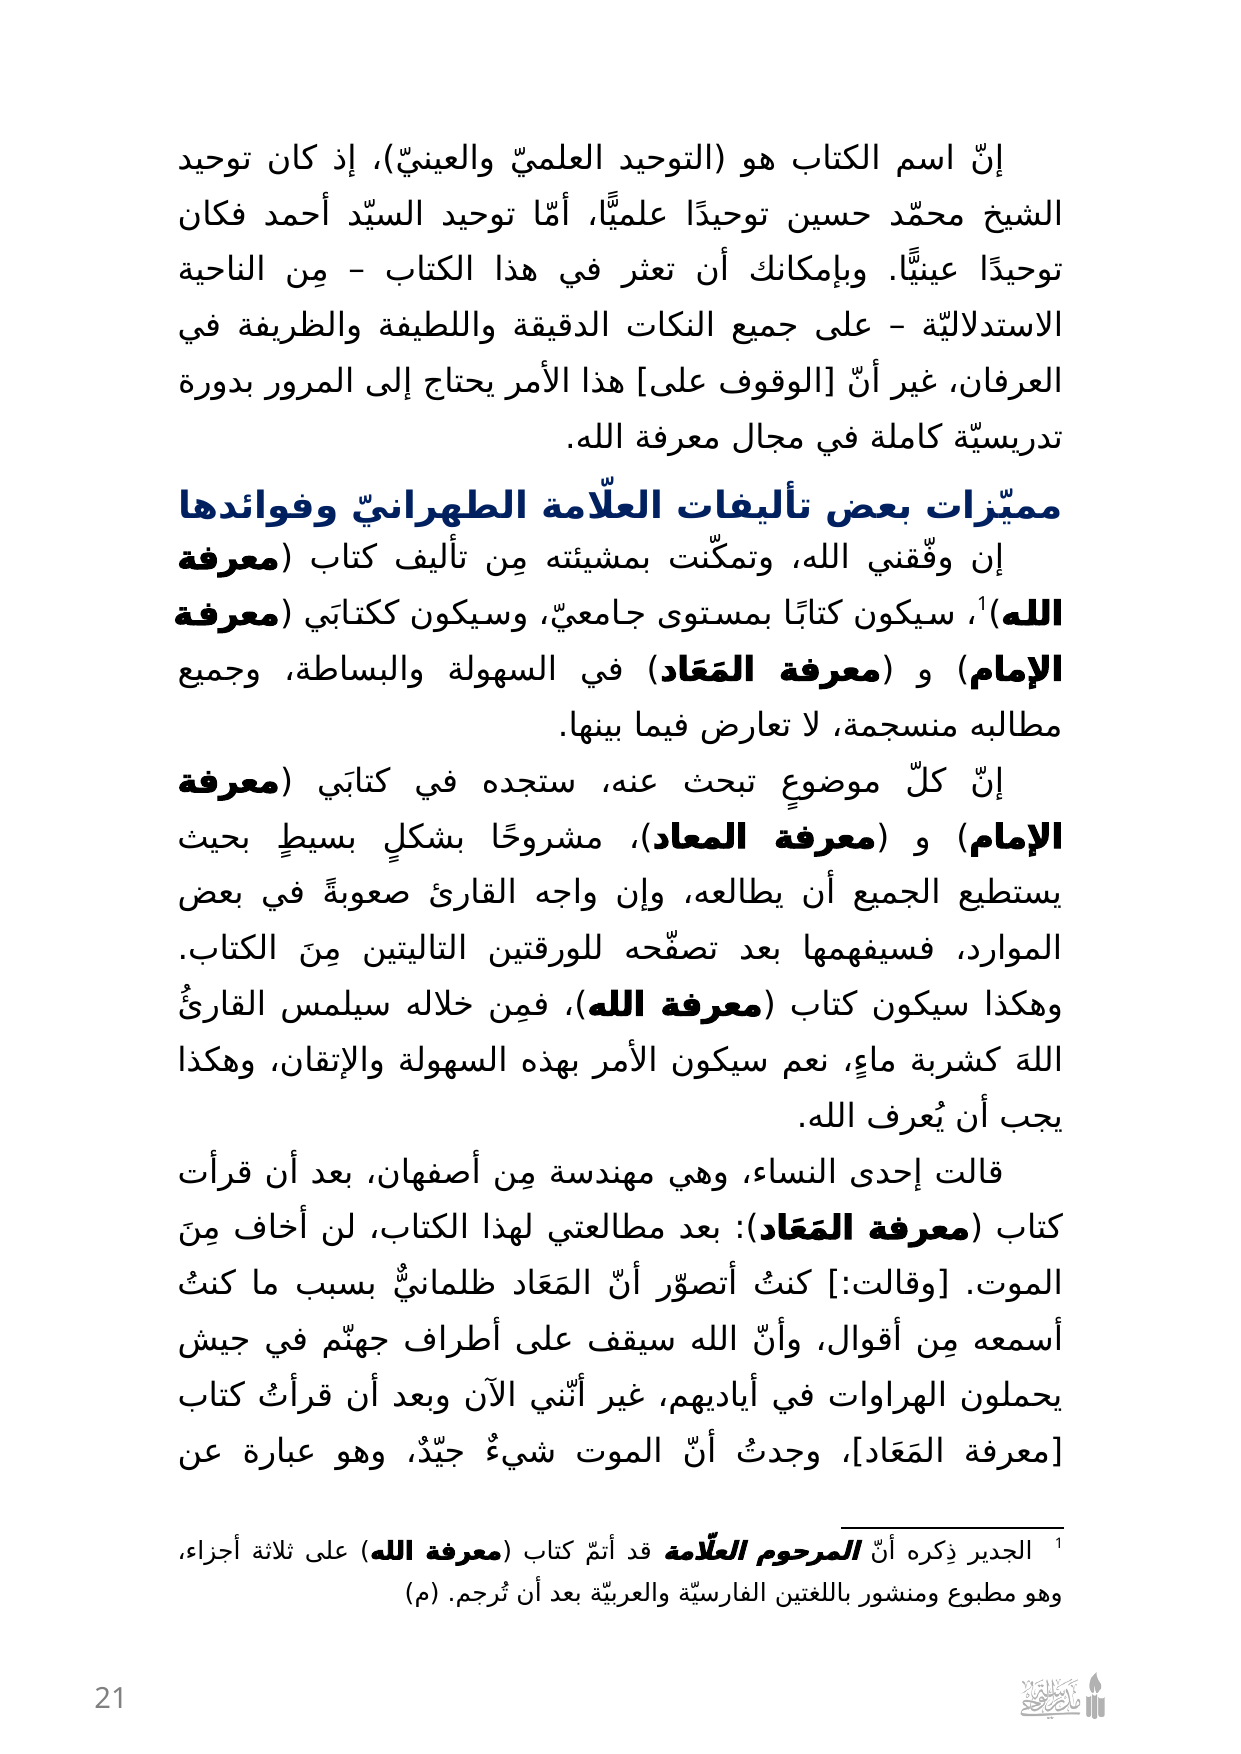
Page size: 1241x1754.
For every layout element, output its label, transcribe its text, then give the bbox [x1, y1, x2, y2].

title مميّزات بعض تأليفات العلّامة الطهرانيّ وفوائدها [177, 483, 1063, 527]
picture [1020, 1672, 1105, 1719]
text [177, 1150, 1063, 1485]
text إنّ اسم الكتاب هو (التوحيد العلميّ والعينيّ)، إذ كان توحيد الشيخ محمّد حسين توحيدًا علميًّا، أمّا توحيد السيّد أحمد فكان توحيدًا عينيًّا. وبإمكانك أن تعثر في هذا الكتاب – مِن الناحية الاستدلاليّة – على جميع النكات الدقيقة واللطيفة والظريفة في العرفان، غير أنّ [الوقوف على] هذا الأمر يحتاج إلى المرور بدورة تدريسيّة كاملة في مجال معرفة الله. [177, 136, 1063, 471]
text إنّ كلّ موضوعٍ تبحث عنه، ستجده في كتابَي (معرفة الإمام) و (معرفة المعاد)، مشروحًا بشكلٍ بسيطٍ بحيث يستطيع الجميع أن يطالعه، وإن واجه القارئ صعوبةً في بعض الموارد، فسيفهمها بعد تصفّحه للورقتين التاليتين مِنَ الكتاب. وهكذا سيكون كتاب (معرفة الله)، فمِن خلاله سيلمس القارئُ اللهَ كشربة ماءٍ، نعم سيكون الأمر بهذه السهولة والإتقان، وهكذا يجب أن يُعرف الله. [177, 759, 1063, 1150]
text إن وفّقني الله، وتمكّنت بمشيئته مِن تأليف كتاب (معرفة الله)، سيكون كتابًا بمستوى جامعيّ، وسيكون ككتابَي (معرفة الإمام) و (معرفة المَعَاد) في السهولة والبساطة، وجميع مطالبه منسجمة، لا تعارض فيما بينها. [177, 536, 1063, 759]
